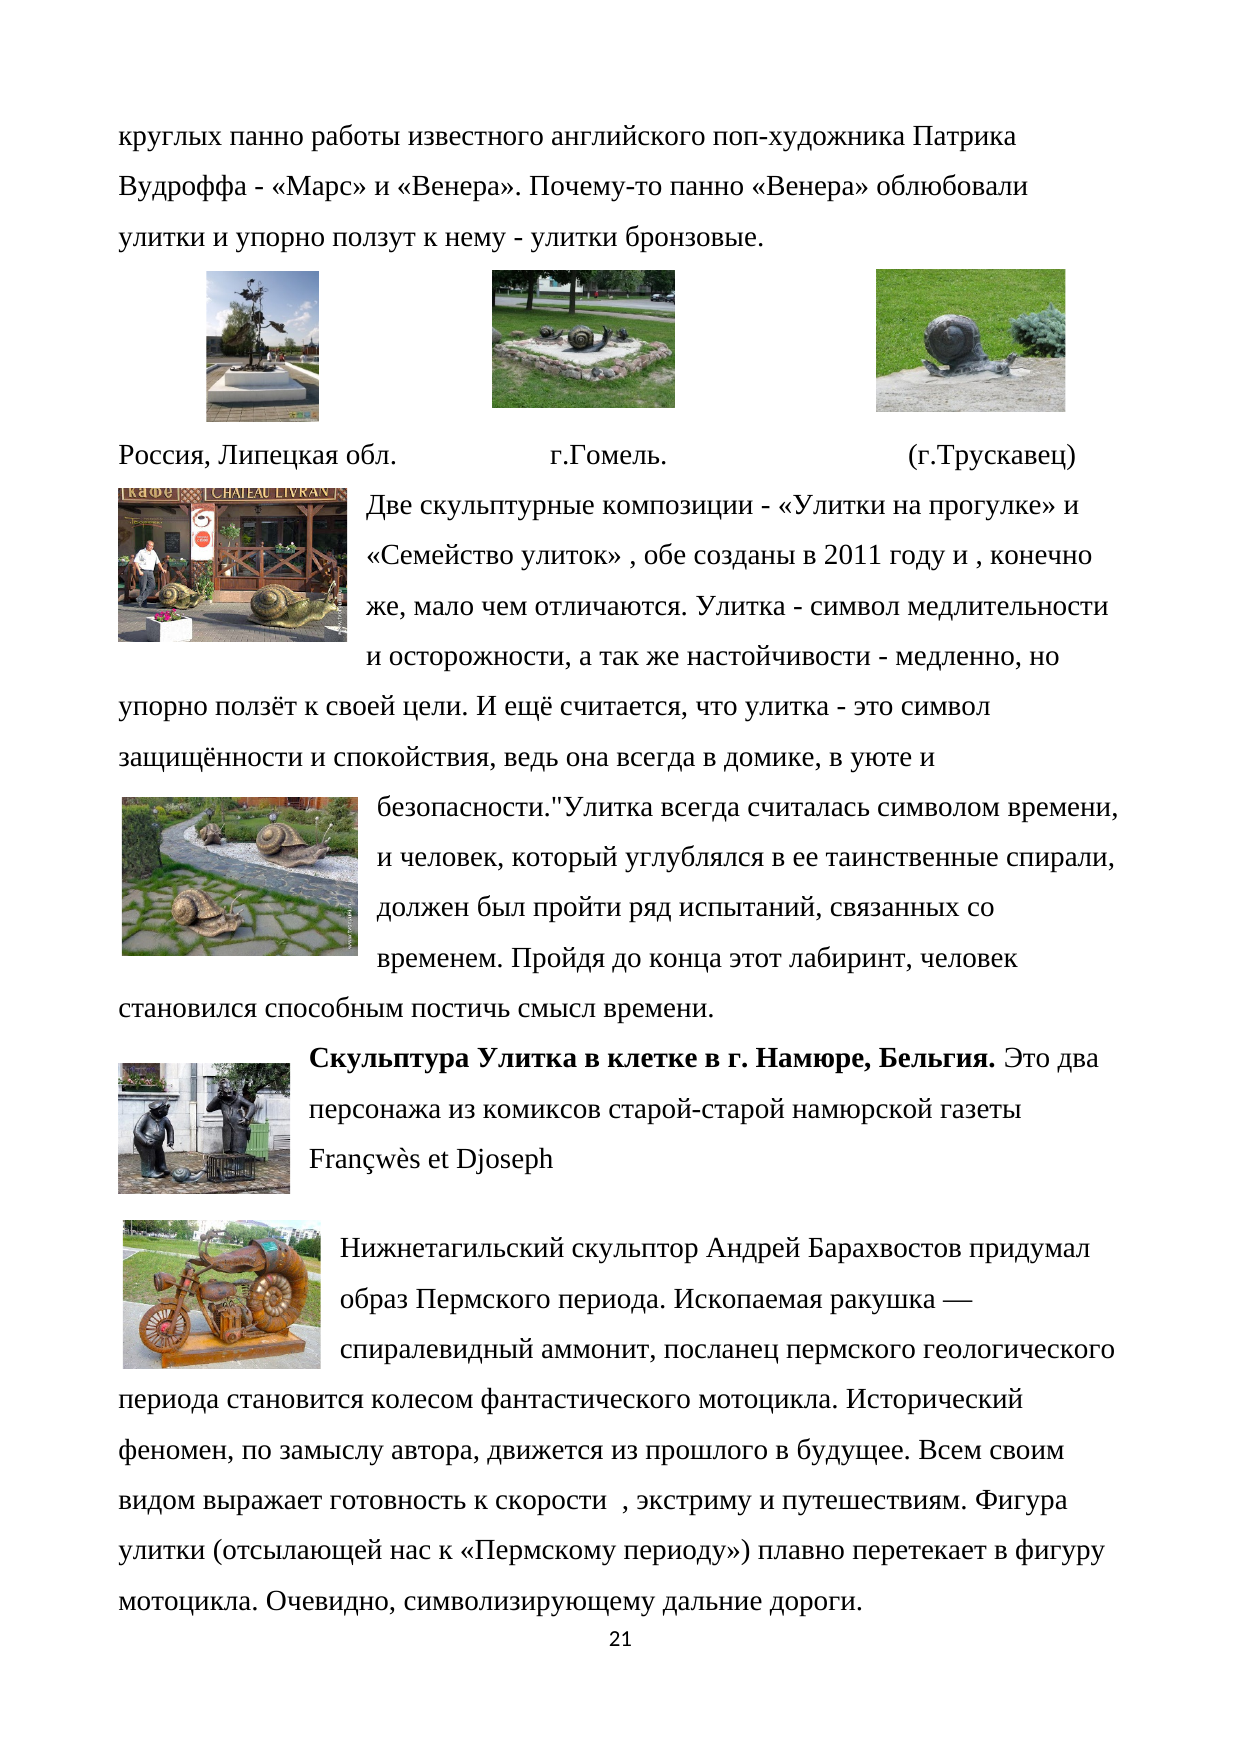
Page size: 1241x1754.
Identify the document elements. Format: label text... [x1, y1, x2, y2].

text Россия, Липецкая обл. г.Гомель. (г.Трускавец) [118, 437, 1122, 470]
picture [118, 488, 348, 642]
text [118, 118, 1122, 252]
text Две скульптурные композиции - «Улитки на прогулке» и «Семейство улиток» , обе созданы в 2011 году и , конечно же, мало чем отличаются. Улитка - символ медлительности и осторожности, а так же настойчивости - медленно, но упорно ползёт к своей цели. И ещё считается, что улитка - это символ защищённости и спокойствия, ведь она всегда в домике, в уюте и безопасности."Улитка всегда считалась символом времени, и человек, который углублялся в ее таинственные спирали, должен был пройти ряд испытаний, связанных со временем. Пройдя до конца этот лабиринт, человек становился способным постичь смысл времени. [118, 487, 1122, 1024]
picture [206, 271, 319, 422]
picture [118, 1063, 290, 1194]
picture [121, 797, 358, 956]
picture [122, 1220, 321, 1369]
picture [876, 269, 1066, 412]
text Скульптура Улитка в клетке в г. Намюре, Бельгия. Это два персонажа из комиксов старой-старой намюрской газеты Françwès et Djoseph [118, 1041, 1122, 1217]
text Нижнетагильский скульптор Андрей Барахвостов придумал образ Пермского периода. Ископаемая ракушка — спиралевидный аммонит, посланец пермского геологического периода становится колесом фантастического мотоцикла. Исторический феномен, по замыслу автора, движется из прошлого в будущее. Всем своим видом выражает готовность к скорости , экстриму и путешествиям. Фигура улитки (отсылающей нас к «Пермскому периоду») плавно перетекает в фигуру мотоцикла. Очевидно, символизирующему дальние дороги. [118, 1231, 1122, 1616]
picture [492, 270, 675, 408]
